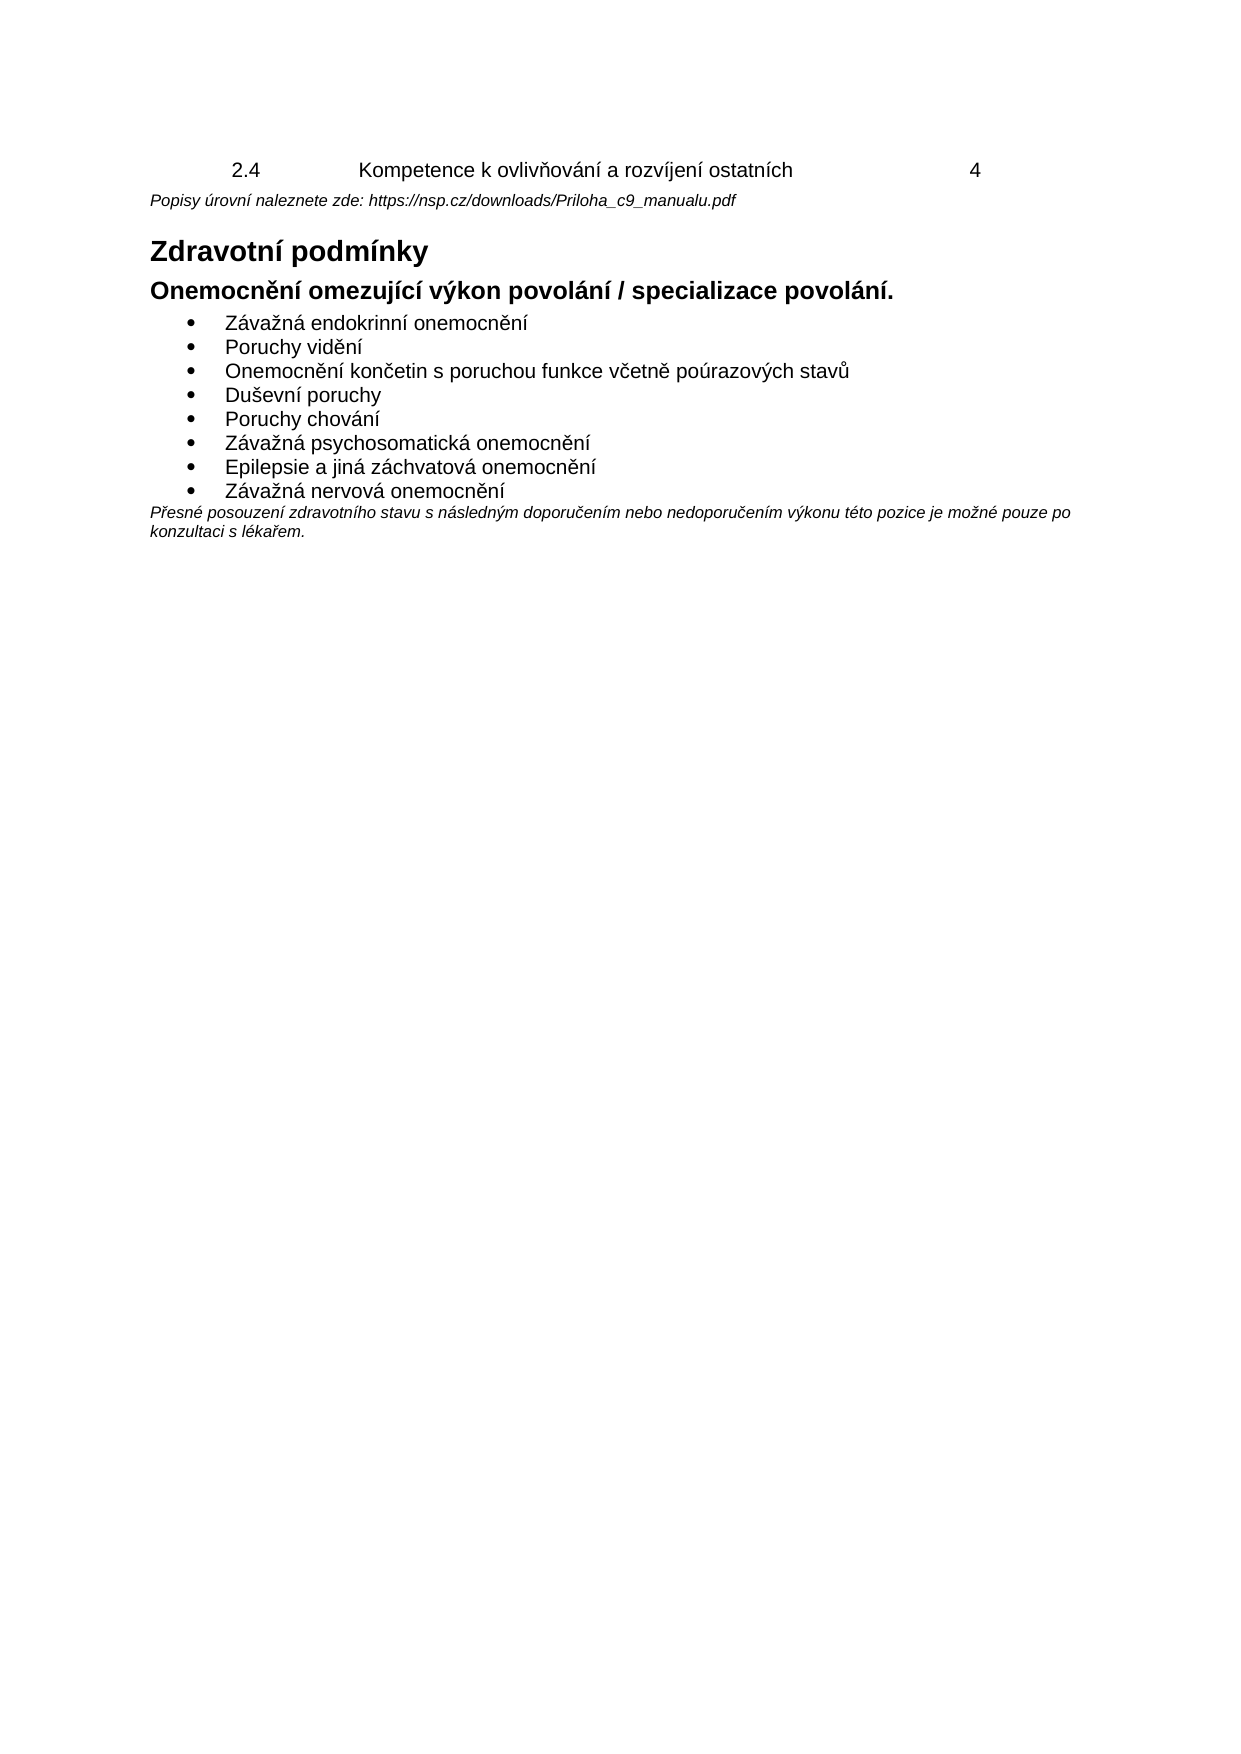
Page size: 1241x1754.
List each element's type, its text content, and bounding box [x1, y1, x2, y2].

list Poruchy vidění [187, 335, 1090, 359]
list Poruchy chování [187, 407, 1090, 431]
list Závažná psychosomatická onemocnění [187, 431, 1090, 455]
subtitle Zdravotní podmínky [150, 234, 1090, 267]
text Přesné posouzení zdravotního stavu s následným doporučením nebo nedoporučením výkonu této pozice je možné pouze po konzultaci s lékařem. [150, 503, 1090, 541]
text Popisy úrovní naleznete zde: https://nsp.cz/downloads/Priloha_c9_manualu.pdf [150, 191, 1090, 210]
subtitle Onemocnění omezující výkon povolání / specializace povolání. [150, 276, 1090, 304]
list Epilepsie a jiná záchvatová onemocnění [187, 455, 1090, 479]
list Onemocnění končetin s poruchou funkce včetně poúrazových stavů [187, 359, 1090, 383]
list Závažná nervová onemocnění [187, 479, 1090, 503]
table_cell 2.4 [142, 150, 350, 191]
table_cell 4 [871, 150, 1079, 191]
list Duševní poruchy [187, 383, 1090, 407]
list Závažná endokrinní onemocnění [187, 311, 1090, 335]
table_cell Kompetence k ovlivňování a rozvíjení ostatních [350, 150, 871, 191]
